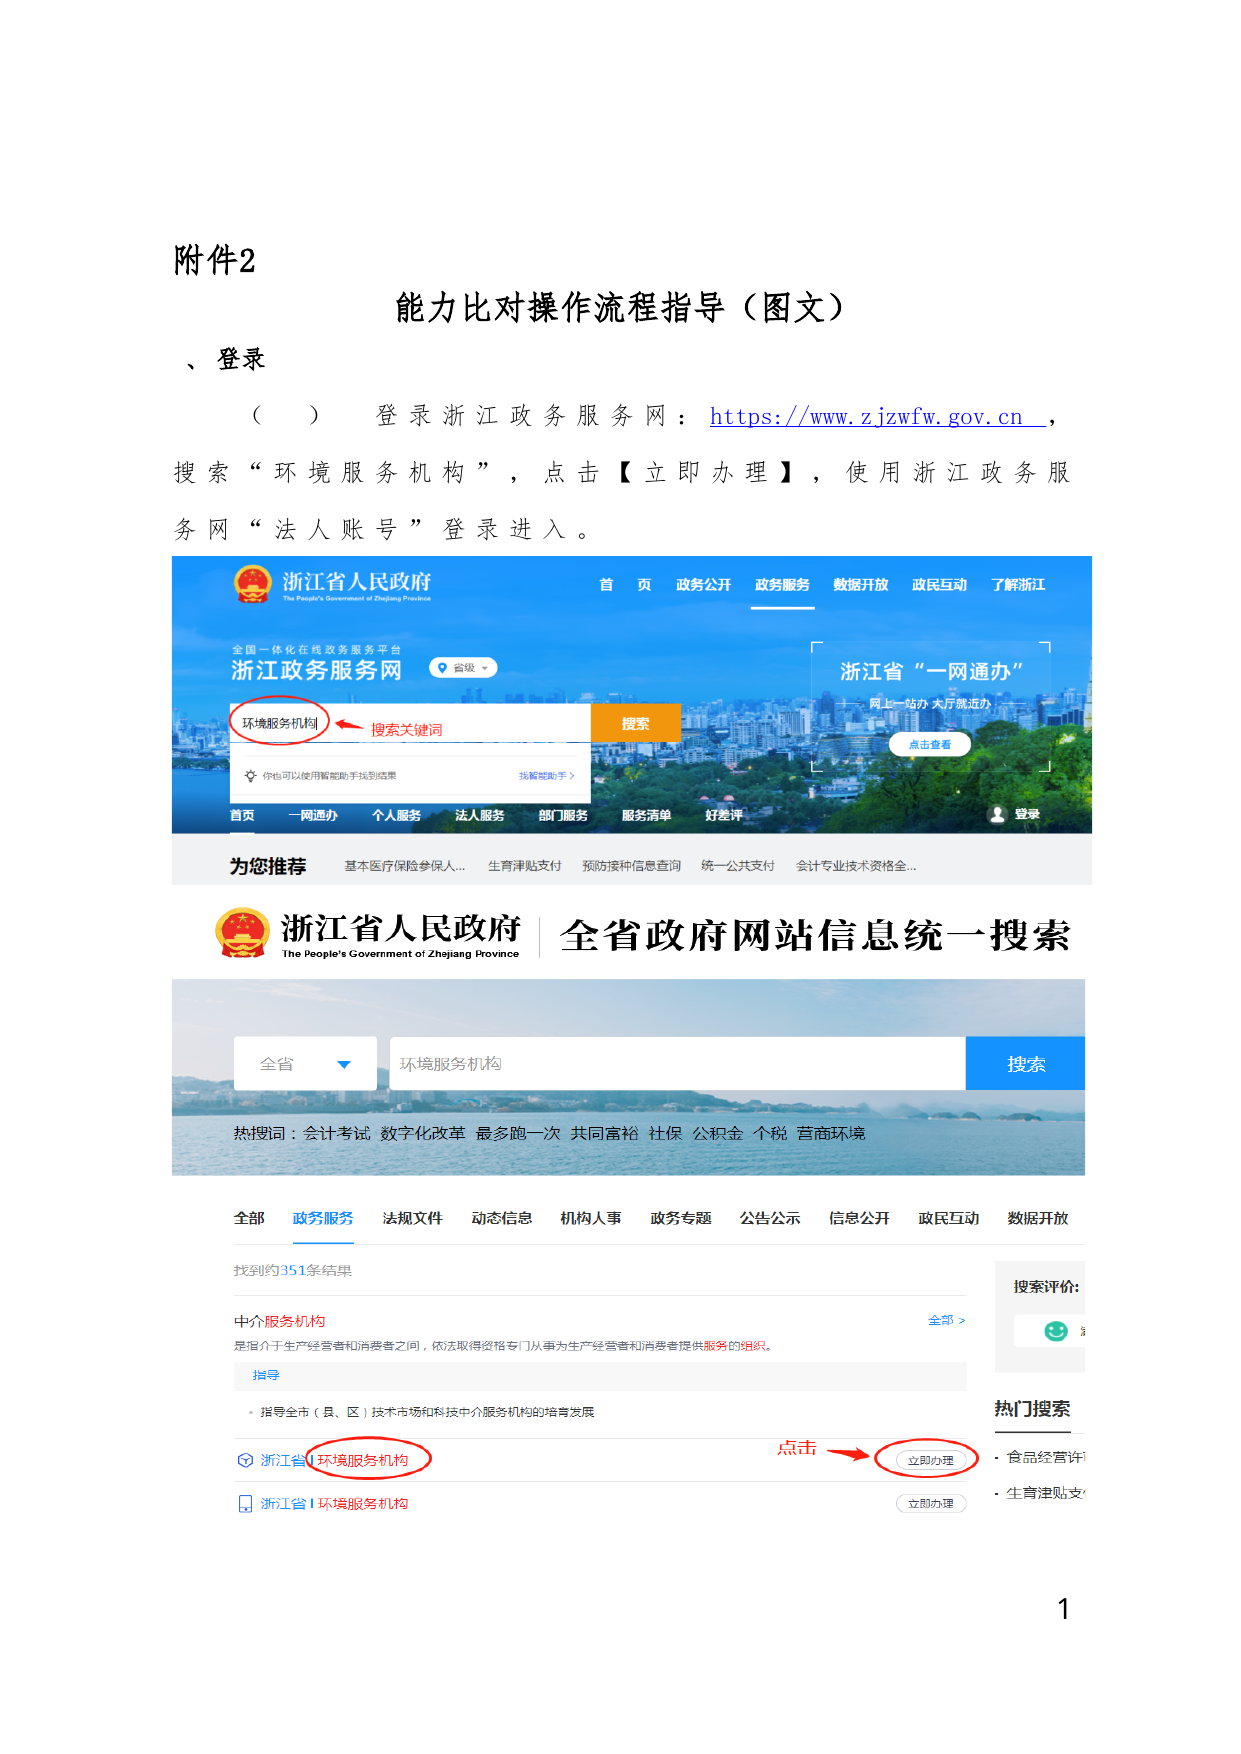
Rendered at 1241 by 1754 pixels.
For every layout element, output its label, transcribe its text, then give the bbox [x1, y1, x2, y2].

list 登录 [172, 343, 1080, 371]
text 附件2 [172, 229, 1080, 286]
text 能力比对操作流程指导（图文） [172, 286, 1080, 324]
picture [171, 897, 1086, 1516]
list 登录浙江政务服务网：https://www.zjzwfw.gov.cn，搜索“环境服务机构”，点击【立即办理】，使用浙江政务服务网“法人账号”登录进入。 [172, 385, 1080, 556]
picture [171, 556, 1093, 885]
